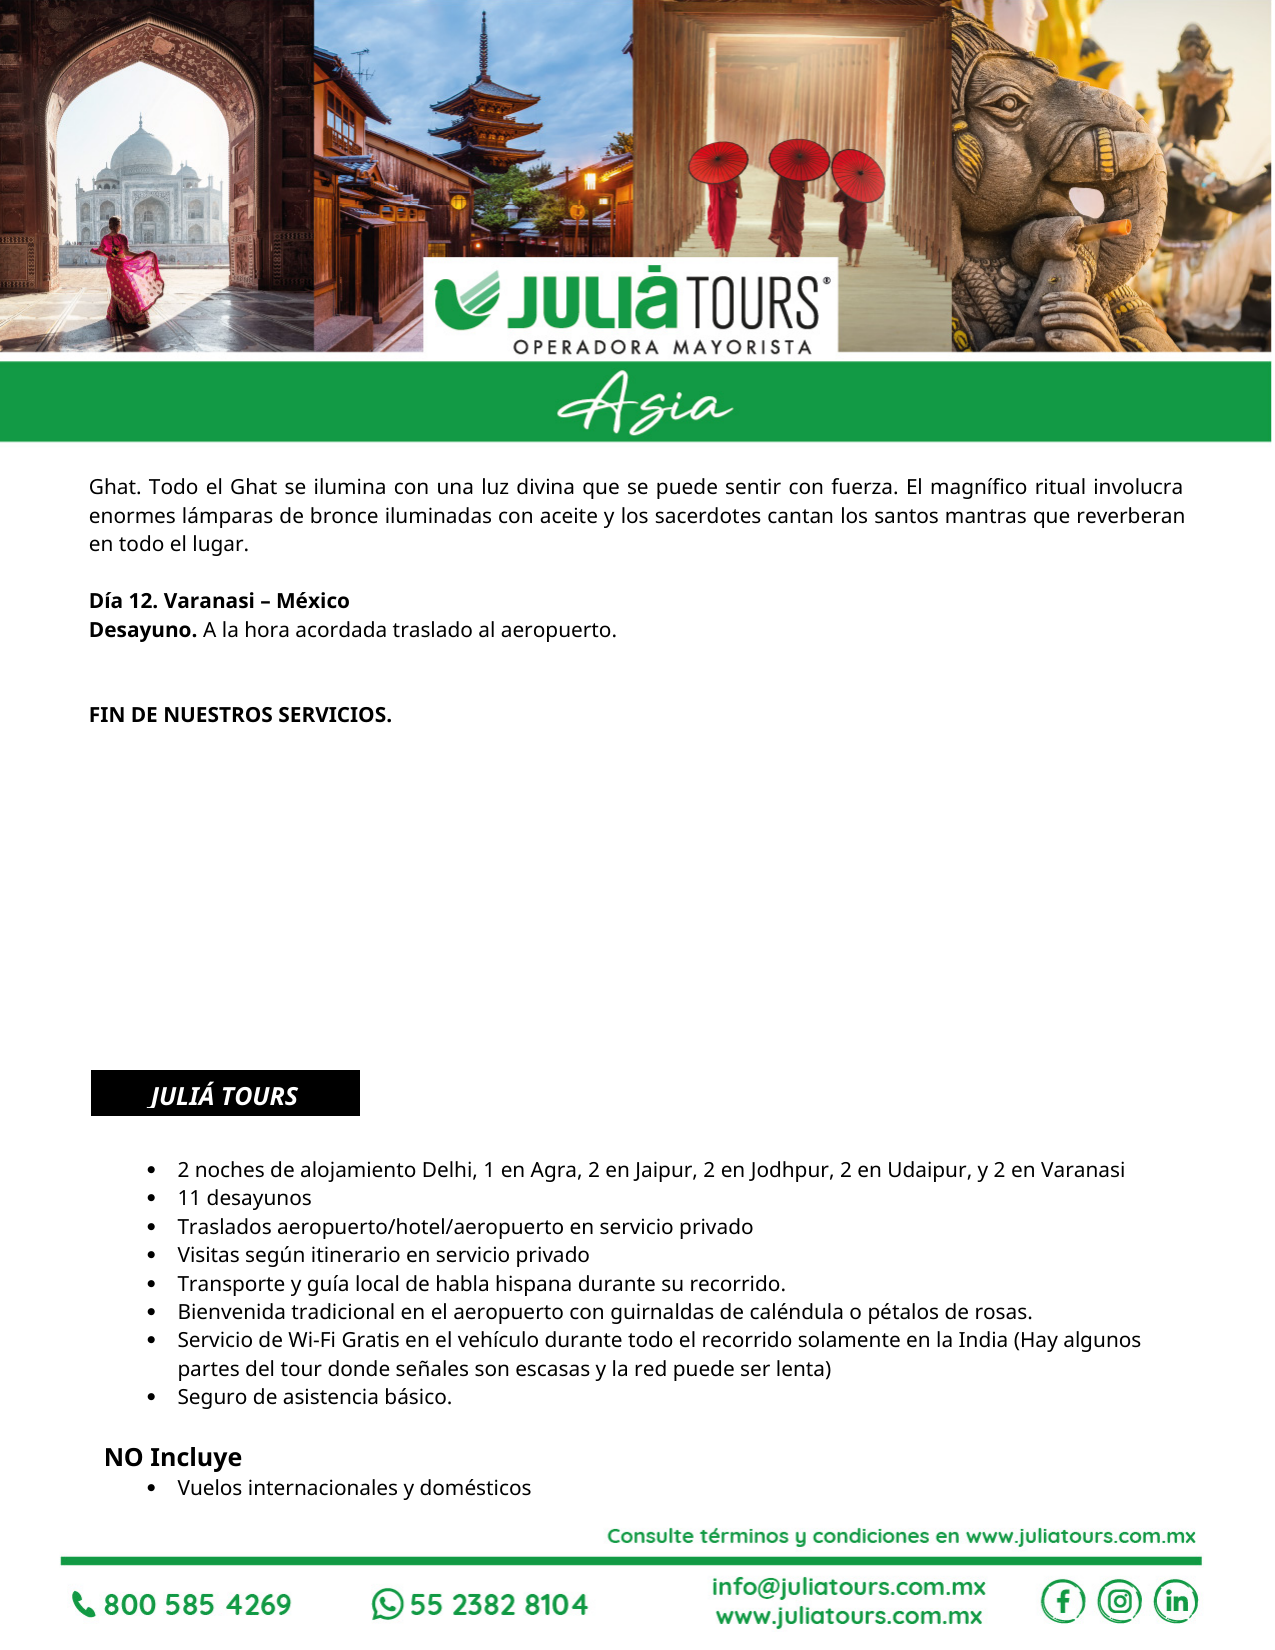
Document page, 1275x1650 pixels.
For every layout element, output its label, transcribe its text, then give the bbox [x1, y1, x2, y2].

list Visitas según itinerario en servicio privado [148, 1240, 1186, 1269]
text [89, 472, 1186, 558]
list Seguro de asistencia básico. [148, 1382, 1186, 1411]
list Servicio de Wi-Fi Gratis en el vehículo durante todo el recorrido solamente en la India (Hay algunos partes del tour donde señales son escasas y la red puede ser lenta) [148, 1326, 1186, 1382]
list 2 noches de alojamiento Delhi, 1 en Agra, 2 en Jaipur, 2 en Jodhpur, 2 en Udaipur, y 2 en Varanasi [148, 1155, 1186, 1183]
text FIN DE NUESTROS SERVICIOS. [89, 700, 1186, 728]
picture [0, 0, 1272, 1650]
list Traslados aeropuerto/hotel/aeropuerto en servicio privado [148, 1212, 1186, 1240]
list Bienvenida tradicional en el aeropuerto con guirnaldas de caléndula o pétalos de rosas. [148, 1297, 1186, 1326]
list Vuelos internacionales y domésticos [148, 1473, 1186, 1502]
list Transporte y guía local de habla hispana durante su recorrido. [148, 1269, 1186, 1297]
text NO Incluye [103, 1439, 1186, 1473]
text Día 12. Varanasi – México [89, 586, 1186, 615]
list 11 desayunos [148, 1183, 1186, 1212]
text Desayuno. A la hora acordada traslado al aeropuerto. [89, 615, 1186, 643]
